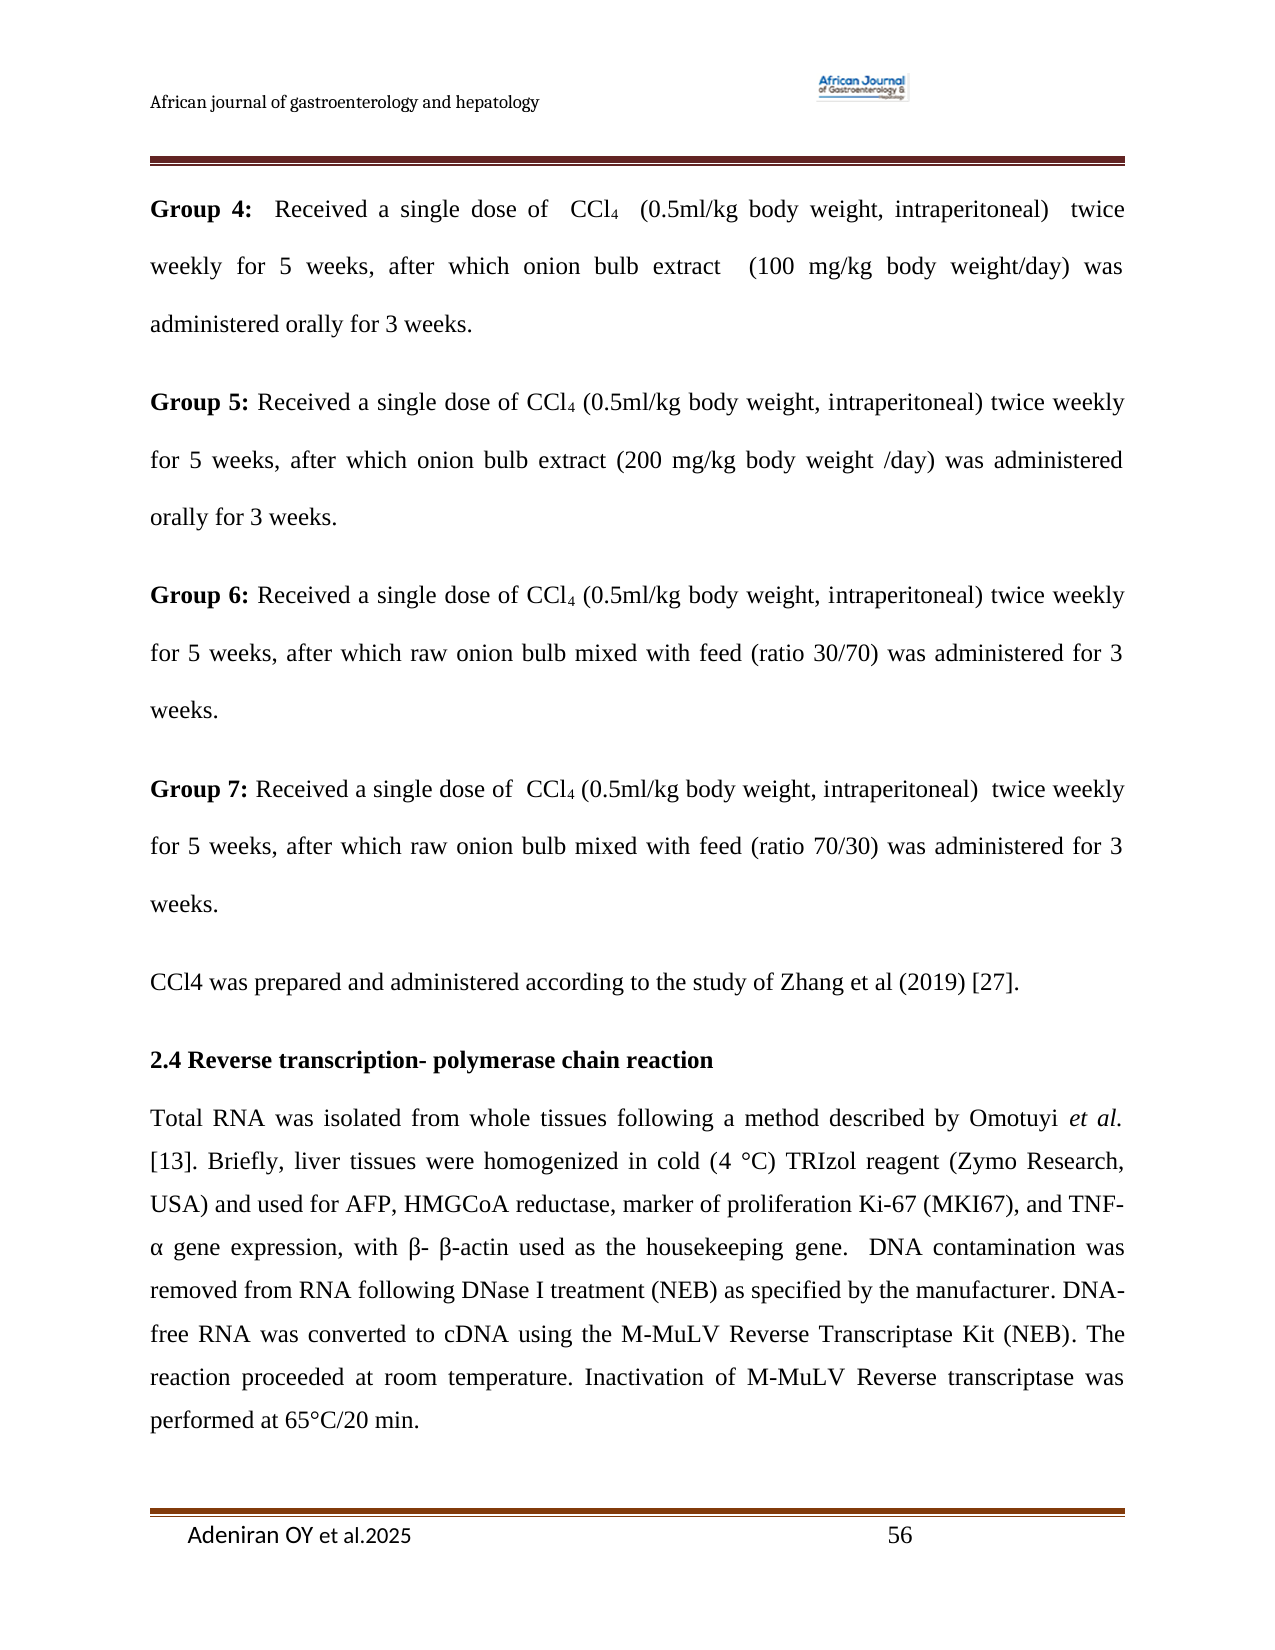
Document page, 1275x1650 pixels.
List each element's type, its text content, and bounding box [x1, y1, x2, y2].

text Group 7: Received a single dose of CCl4 (0.5ml/kg body weight, intraperitoneal) twice weekly for 5 weeks, after which raw onion bulb mixed with feed (ratio 70/30) was administered for 3 weeks. [150, 774, 1125, 918]
text CCl4 was prepared and administered according to the study of Zhang et al (2019) [27]. [150, 967, 1125, 996]
text Group 4: Received a single dose of CCl4 (0.5ml/kg body weight, intraperitoneal) twice weekly for 5 weeks, after which onion bulb extract (100 mg/kg body weight/day) was administered orally for 3 weeks. [150, 194, 1125, 338]
text Group 6: Received a single dose of CCl4 (0.5ml/kg body weight, intraperitoneal) twice weekly for 5 weeks, after which raw onion bulb mixed with feed (ratio 30/70) was administered for 3 weeks. [150, 581, 1125, 724]
picture [816, 73, 1050, 108]
text Group 5: Received a single dose of CCl4 (0.5ml/kg body weight, intraperitoneal) twice weekly for 5 weeks, after which onion bulb extract (200 mg/kg body weight /day) was administered orally for 3 weeks. [150, 387, 1125, 531]
text Total RNA was isolated from whole tissues following a method described by Omotuyi et al. [13]. Briefly, liver tissues were homogenized in cold (4 °C) TRIzol reagent (Zymo Research, USA) and used for AFP, HMGCoA reductase, marker of proliferation Ki-67 (MKI67), and TNF-α gene expression, with β- β-actin used as the housekeeping gene. DNA contamination was removed from RNA following DNase I treatment (NEB) as specified by the manufacturer. DNA-free RNA was converted to cDNA using the M-MuLV Reverse Transcriptase Kit (NEB). The reaction proceeded at room temperature. Inactivation of M-MuLV Reverse transcriptase was performed at 65°C/20 min. [150, 1103, 1125, 1434]
text 2.4 Reverse transcription- polymerase chain reaction [150, 1046, 1125, 1074]
